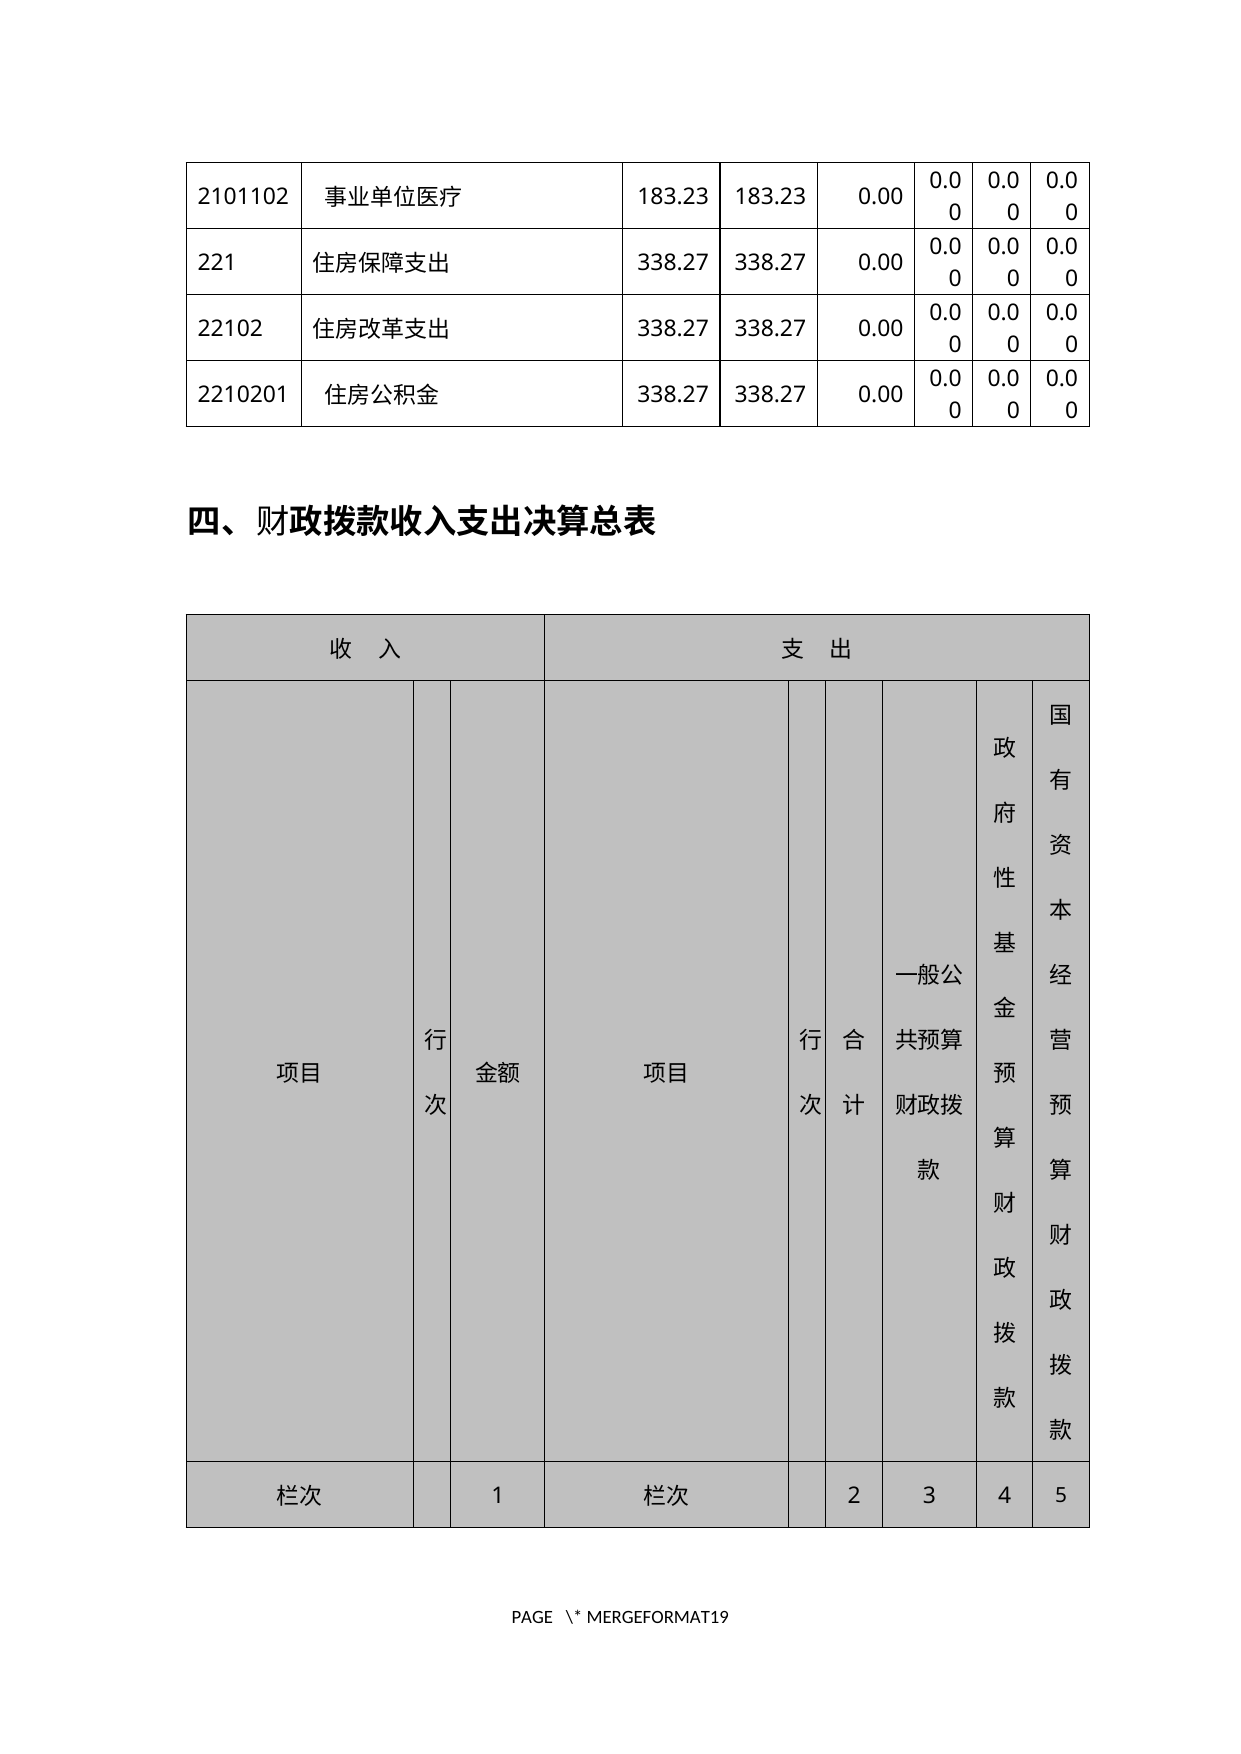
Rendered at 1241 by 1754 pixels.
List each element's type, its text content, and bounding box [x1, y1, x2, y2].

table_cell 国有资本经营预算财政拨款 [1033, 681, 1089, 1461]
table_cell 338.27 [623, 229, 719, 294]
table_cell 0.00 [1031, 163, 1089, 228]
table_cell 0.00 [915, 229, 972, 294]
table_cell 0.00 [1031, 361, 1089, 426]
table_cell 住房公积金 [302, 361, 622, 426]
table_cell 政府性基金预算财政拨款 [977, 681, 1032, 1461]
table_cell 住房改革支出 [302, 295, 622, 360]
table_cell 338.27 [623, 361, 719, 426]
table_cell 一般公共预算财政拨款 [883, 681, 976, 1461]
table_cell 0.00 [973, 361, 1030, 426]
table_cell 1 [451, 1462, 544, 1527]
subtitle 财政拨款收入支出决算总表 [187, 487, 1053, 552]
table_cell 0.00 [1031, 229, 1089, 294]
table_cell 项目 [545, 681, 788, 1461]
table_cell 2101102 [187, 163, 301, 228]
table_cell 0.00 [818, 229, 914, 294]
table_cell 行次 [414, 681, 450, 1461]
table_cell 0.00 [973, 295, 1030, 360]
table_cell 5 [1033, 1462, 1089, 1527]
table_cell 0.00 [1031, 295, 1089, 360]
table_cell 0.00 [973, 229, 1030, 294]
table_cell 栏次 [545, 1462, 788, 1527]
table_cell 事业单位医疗 [302, 163, 622, 228]
table_cell 183.23 [721, 163, 817, 228]
table_header 收 入 [187, 615, 544, 680]
table_cell 0.00 [818, 361, 914, 426]
table_cell 2210201 [187, 361, 301, 426]
table_cell 0.00 [915, 163, 972, 228]
table_cell 住房保障支出 [302, 229, 622, 294]
table_cell 栏次 [187, 1462, 413, 1527]
table_cell 合计 [826, 681, 882, 1461]
table_cell 338.27 [721, 295, 817, 360]
table_cell 0.00 [915, 295, 972, 360]
table_header 支 出 [545, 615, 1089, 680]
table_cell [789, 1462, 825, 1527]
table_cell 338.27 [623, 295, 719, 360]
table_cell 221 [187, 229, 301, 294]
table_cell 项目 [187, 681, 413, 1461]
table_cell 0.00 [973, 163, 1030, 228]
table_cell 183.23 [623, 163, 719, 228]
table_cell 0.00 [818, 163, 914, 228]
table_cell 0.00 [915, 361, 972, 426]
table_cell 338.27 [721, 229, 817, 294]
table_cell 22102 [187, 295, 301, 360]
table_cell 338.27 [721, 361, 817, 426]
table_cell 2 [826, 1462, 882, 1527]
table_cell 4 [977, 1462, 1032, 1527]
table_cell 行次 [789, 681, 825, 1461]
table_cell 3 [883, 1462, 976, 1527]
table_cell 金额 [451, 681, 544, 1461]
table_cell [414, 1462, 450, 1527]
table_cell 0.00 [818, 295, 914, 360]
